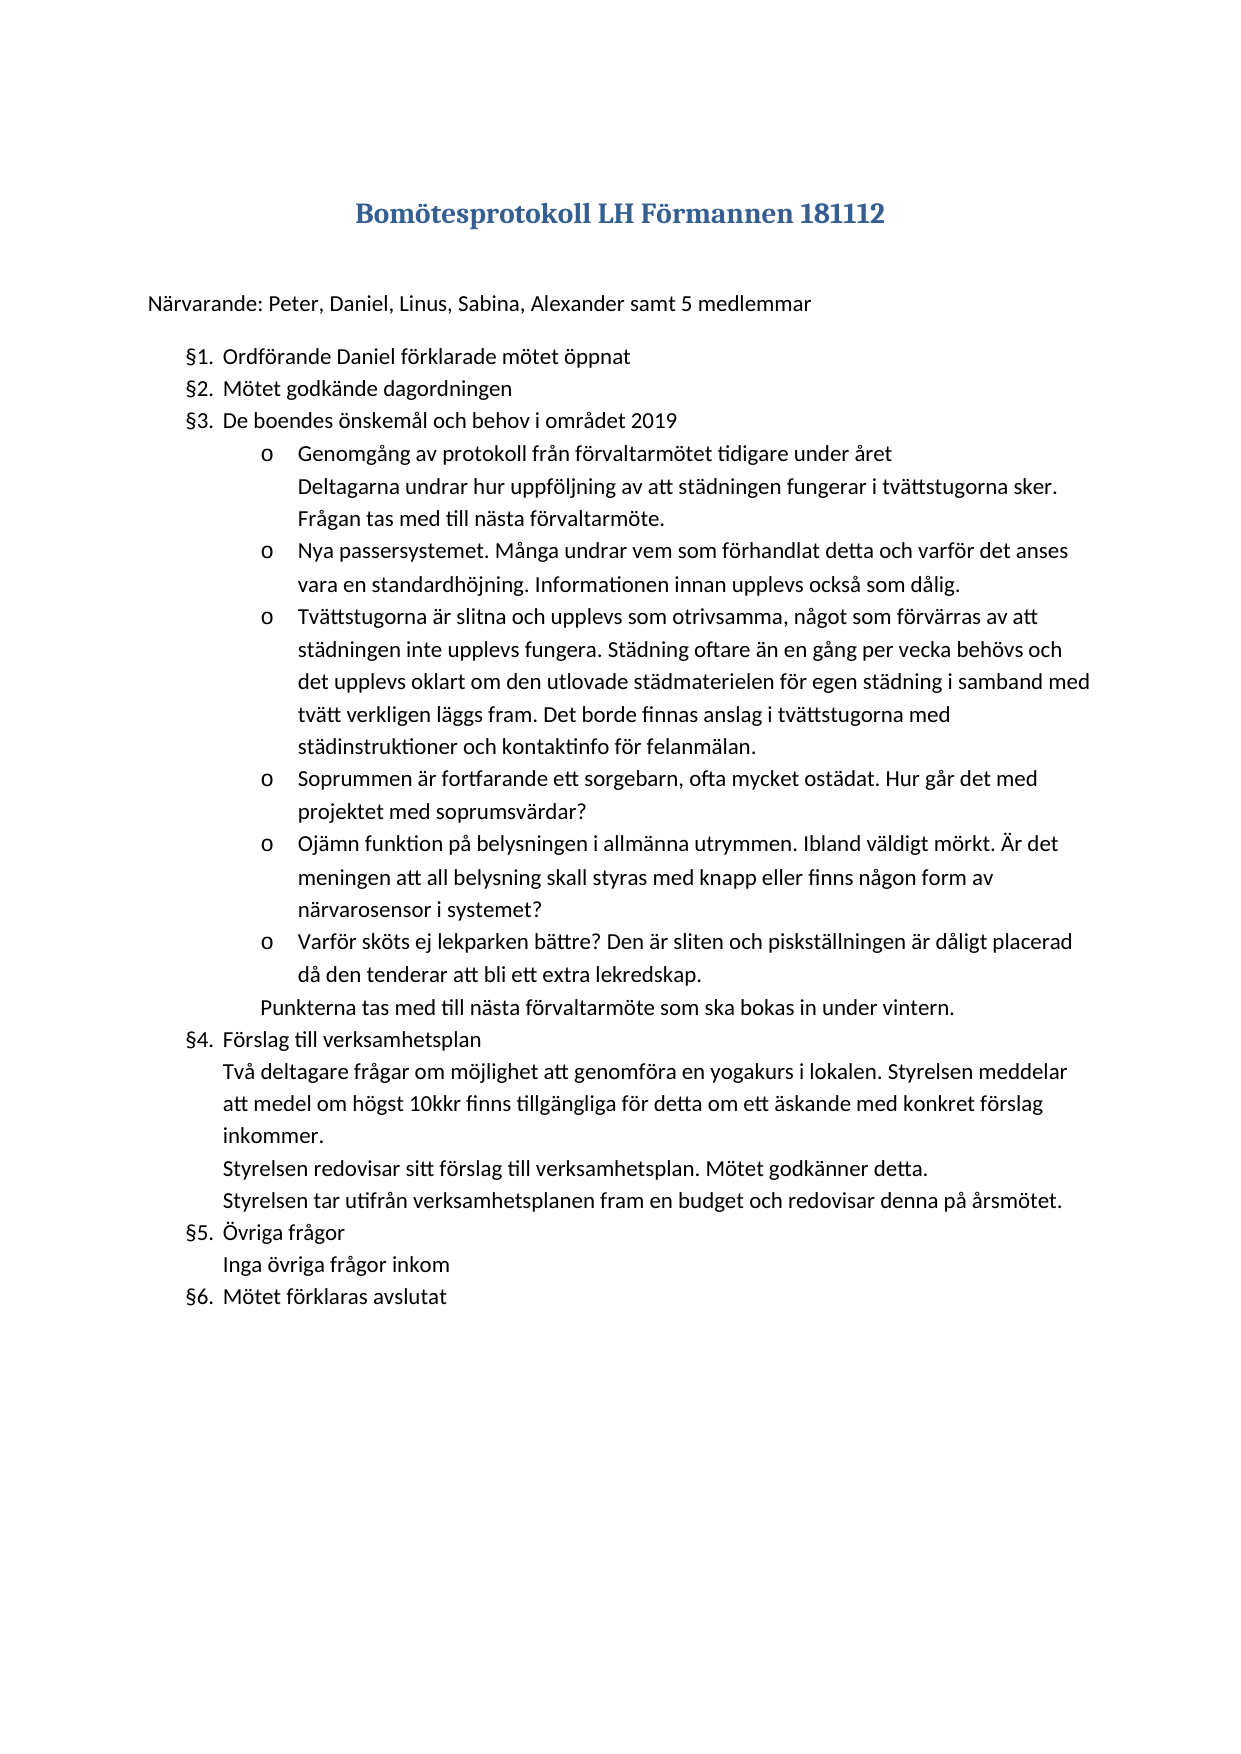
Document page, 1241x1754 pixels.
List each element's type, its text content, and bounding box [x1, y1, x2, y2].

list Soprummen är fortfarande ett sorgebarn, ofta mycket ostädat. Hur går det med projektet med soprumsvärdar? [260, 764, 1093, 825]
text Närvarande: Peter, Daniel, Linus, Sabina, Alexander samt 5 medlemmar [148, 289, 1093, 317]
list Mötet förklaras avslutat [185, 1282, 1093, 1311]
list Ojämn funktion på belysningen i allmänna utrymmen. Ibland väldigt mörkt. Är det meningen att all belysning skall styras med knapp eller finns någon form av närvarosensor i systemet? [260, 829, 1093, 923]
list Övriga frågor Inga övriga frågor inkom [185, 1218, 1093, 1278]
list Punkterna tas med till nästa förvaltarmöte som ska bokas in under vintern. [260, 993, 1093, 1021]
list Tvättstugorna är slitna och upplevs som otrivsamma, något som förvärras av att städningen inte upplevs fungera. Städning oftare än en gång per vecka behövs och det upplevs oklart om den utlovade städmaterielen för egen städning i samband med tvätt verkligen läggs fram. Det borde finnas anslag i tvättstugorna med städinstruktioner och kontaktinfo för felanmälan. [260, 602, 1093, 760]
list Nya passersystemet. Många undrar vem som förhandlat detta och varför det anses vara en standardhöjning. Informationen innan upplevs också som dålig. [260, 536, 1093, 598]
list Genomgång av protokoll från förvaltarmötet tidigare under året Deltagarna undrar hur uppföljning av att städningen fungerar i tvättstugorna sker. Frågan tas med till nästa förvaltarmöte. [260, 439, 1093, 532]
list Förslag till verksamhetsplan Två deltagare frågar om möjlighet att genomföra en yogakurs i lokalen. Styrelsen meddelar att medel om högst 10kkr finns tillgängliga för detta om ett äskande med konkret förslag inkommer. Styrelsen redovisar sitt förslag till verksamhetsplan. Mötet godkänner detta. Styrelsen tar utifrån verksamhetsplanen fram en budget och redovisar denna på årsmötet. [185, 1025, 1093, 1214]
subtitle Bomötesprotokoll LH Förmannen 181112 [148, 198, 1093, 231]
list De boendes önskemål och behov i området 2019 [185, 407, 1093, 434]
list Ordförande Daniel förklarade mötet öppnat [185, 342, 1093, 370]
list Varför sköts ej lekparken bättre? Den är sliten och piskställningen är dåligt placerad då den tenderar att bli ett extra lekredskap. [260, 927, 1093, 989]
list Mötet godkände dagordningen [185, 374, 1093, 402]
